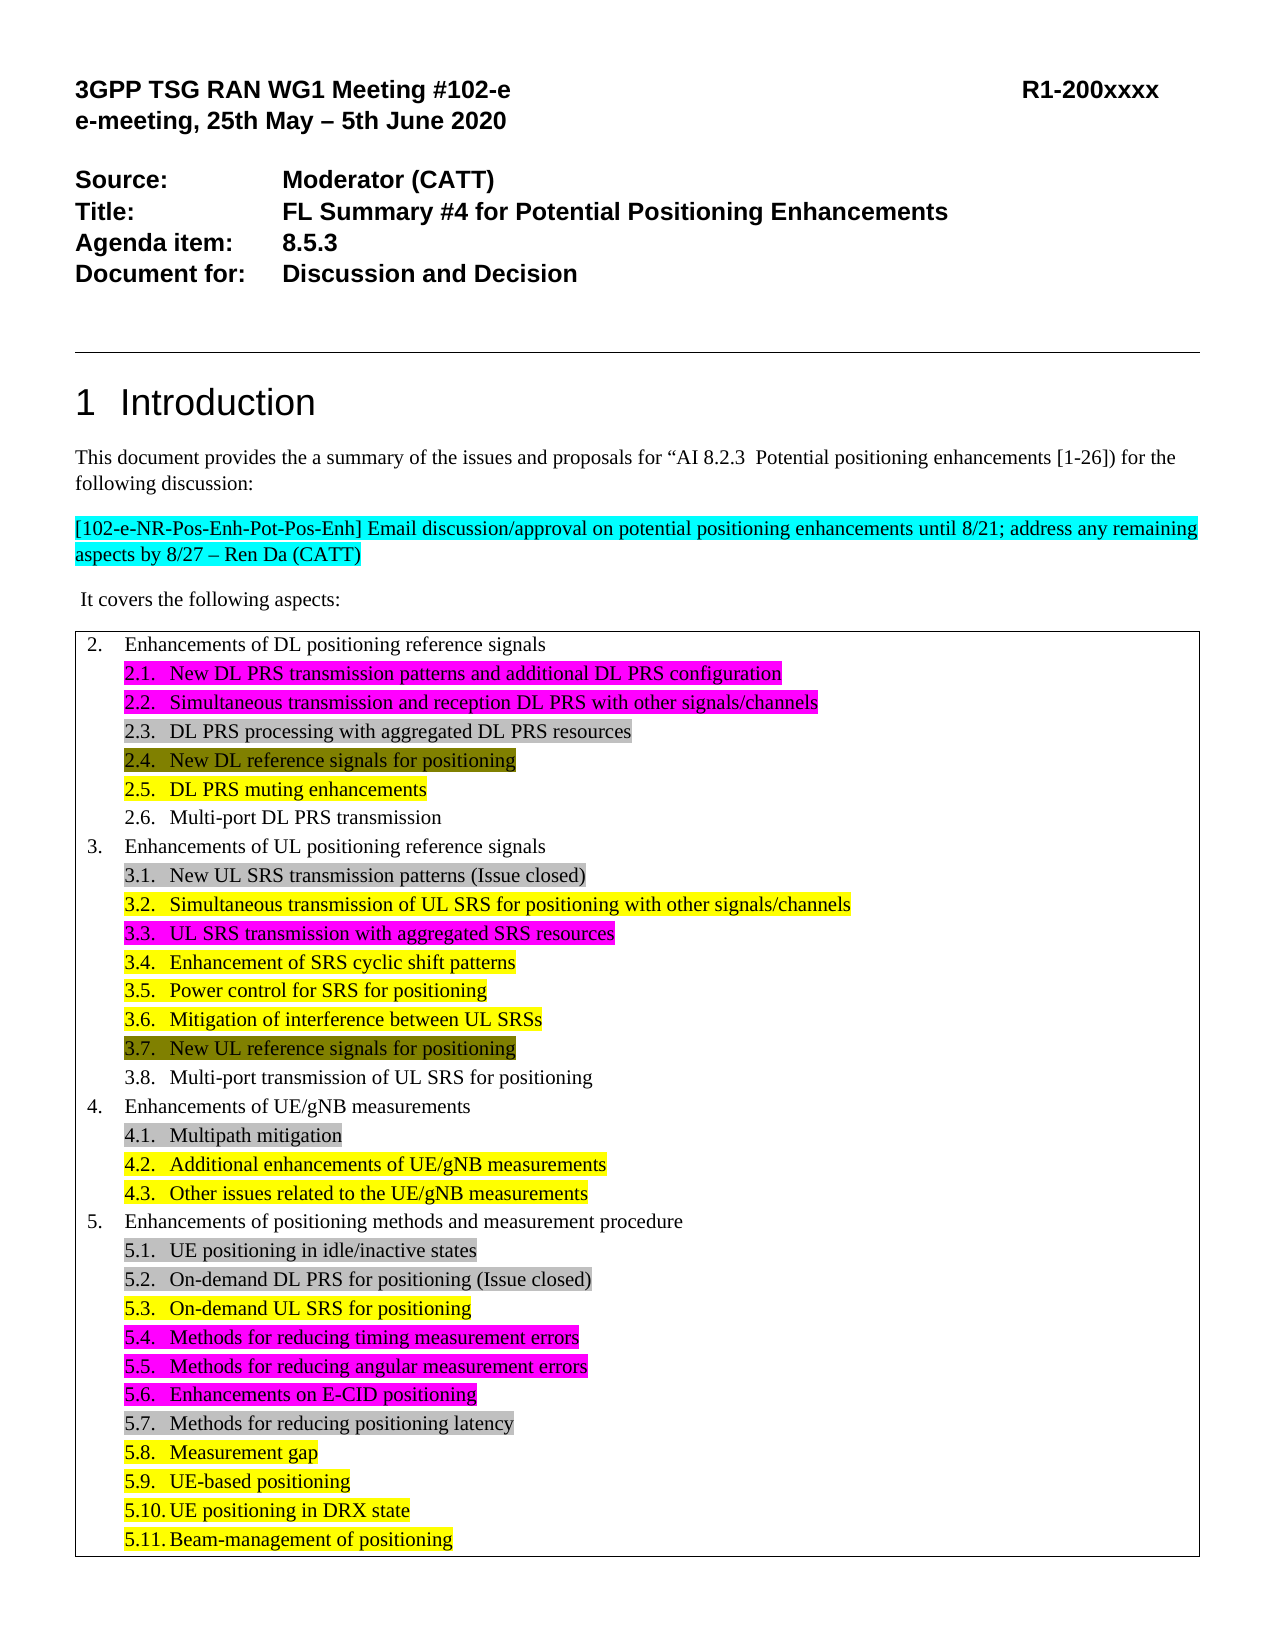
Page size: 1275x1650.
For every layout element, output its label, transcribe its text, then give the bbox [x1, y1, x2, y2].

text Title: FL Summary #4 for Potential Positioning Enhancements [75, 197, 1200, 225]
text It covers the following aspects: [75, 586, 1200, 611]
text e-meeting, 25th May – 5th June 2020 [75, 106, 1200, 135]
text This document provides the a summary of the issues and proposals for “AI 8.2.3 Potential positioning enhancements [1-26]) for the following discussion: [75, 445, 1200, 495]
text Source: Moderator (CATT) [75, 166, 1200, 194]
text Agenda item: 8.5.3 [75, 228, 1200, 256]
text [102-e-NR-Pos-Enh-Pot-Pos-Enh] Email discussion/approval on potential positioning enhancements until 8/21; address any remaining aspects by 8/27 – Ren Da (CATT) [75, 516, 1200, 566]
text 3GPP TSG RAN WG1 Meeting #102-e R1-200xxxx [75, 75, 1200, 104]
text Document for: Discussion and Decision [75, 259, 1200, 287]
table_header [76, 632, 1199, 1556]
subtitle Introduction [75, 380, 1200, 423]
